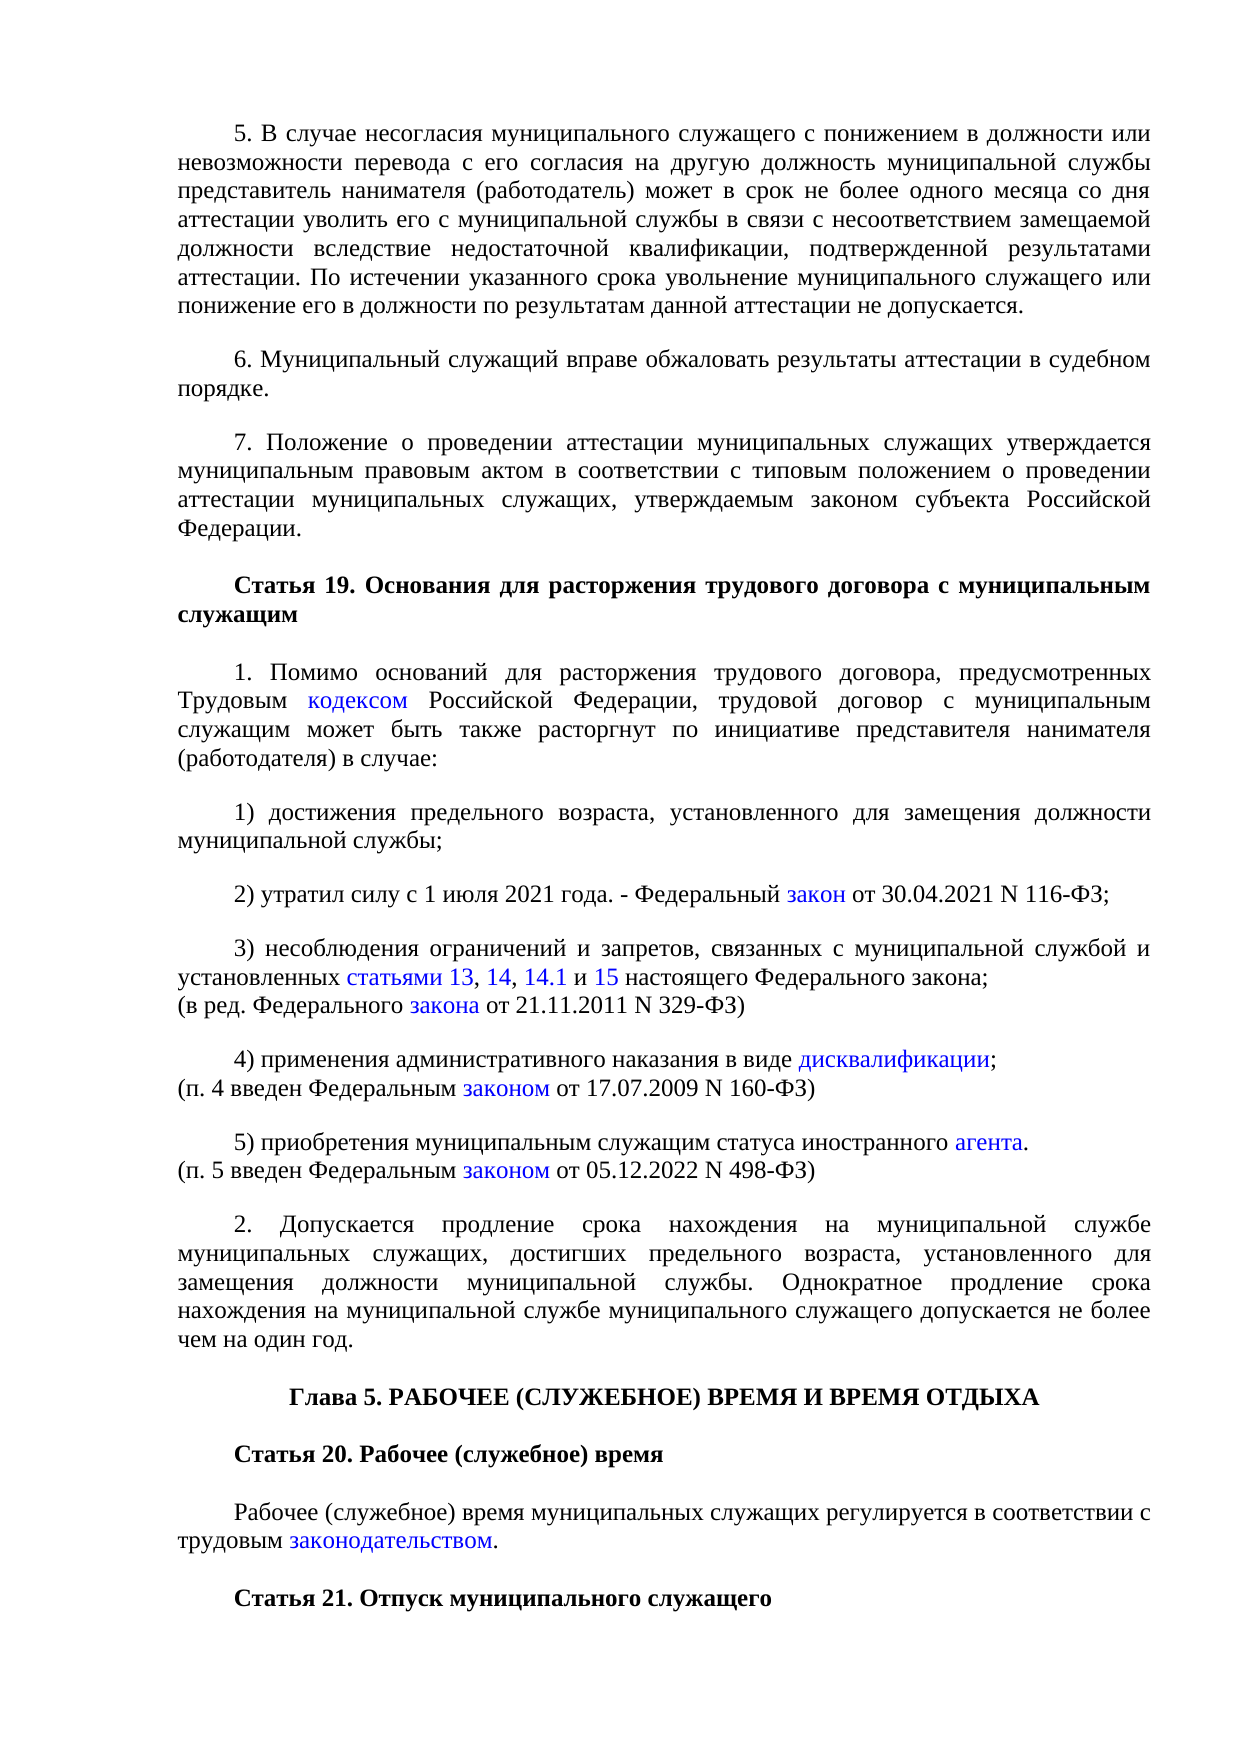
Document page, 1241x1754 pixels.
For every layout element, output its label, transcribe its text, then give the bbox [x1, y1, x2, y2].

title Статья 20. Рабочее (служебное) время [177, 1439, 1152, 1468]
text (п. 4 введен Федеральным законом от 17.07.2009 N 160-ФЗ) [177, 1073, 1152, 1102]
title Статья 21. Отпуск муниципального служащего [177, 1583, 1152, 1612]
text 3) несоблюдения ограничений и запретов, связанных с муниципальной службой и установленных статьями 13, 14, 14.1 и 15 настоящего Федерального закона; [177, 933, 1152, 991]
text 2) утратил силу с 1 июля 2021 года. - Федеральный закон от 30.04.2021 N 116-ФЗ; [177, 879, 1152, 908]
text (в ред. Федерального закона от 21.11.2011 N 329-ФЗ) [177, 991, 1152, 1019]
text 1. Помимо оснований для расторжения трудового договора, предусмотренных Трудовым кодексом Российской Федерации, трудовой договор с муниципальным служащим может быть также расторгнут по инициативе представителя нанимателя (работодателя) в случае: [177, 657, 1152, 772]
text 2. Допускается продление срока нахождения на муниципальной службе муниципальных служащих, достигших предельного возраста, установленного для замещения должности муниципальной службы. Однократное продление срока нахождения на муниципальной службе муниципального служащего допускается не более чем на один год. [177, 1209, 1152, 1353]
text 5. В случае несогласия муниципального служащего с понижением в должности или невозможности перевода с его согласия на другую должность муниципальной службы представитель нанимателя (работодатель) может в срок не более одного месяца со дня аттестации уволить его с муниципальной службы в связи с несоответствием замещаемой должности вследствие недостаточной квалификации, подтвержденной результатами аттестации. По истечении указанного срока увольнение муниципального служащего или понижение его в должности по результатам данной аттестации не допускается. [177, 118, 1152, 319]
text 7. Положение о проведении аттестации муниципальных служащих утверждается муниципальным правовым актом в соответствии с типовым положением о проведении аттестации муниципальных служащих, утверждаемым законом субъекта Российской Федерации. [177, 427, 1152, 542]
title Статья 19. Основания для расторжения трудового договора с муниципальным служащим [177, 571, 1152, 628]
text 5) приобретения муниципальным служащим статуса иностранного агента. [177, 1127, 1152, 1156]
text 4) применения административного наказания в виде дисквалификации; [177, 1044, 1152, 1073]
text Рабочее (служебное) время муниципальных служащих регулируется в соответствии с трудовым законодательством. [177, 1497, 1152, 1554]
text 1) достижения предельного возраста, установленного для замещения должности муниципальной службы; [177, 797, 1152, 854]
text (п. 5 введен Федеральным законом от 05.12.2022 N 498-ФЗ) [177, 1156, 1152, 1184]
title Глава 5. РАБОЧЕЕ (СЛУЖЕБНОЕ) ВРЕМЯ И ВРЕМЯ ОТДЫХА [177, 1382, 1152, 1411]
text 6. Муниципальный служащий вправе обжаловать результаты аттестации в судебном порядке. [177, 344, 1152, 402]
